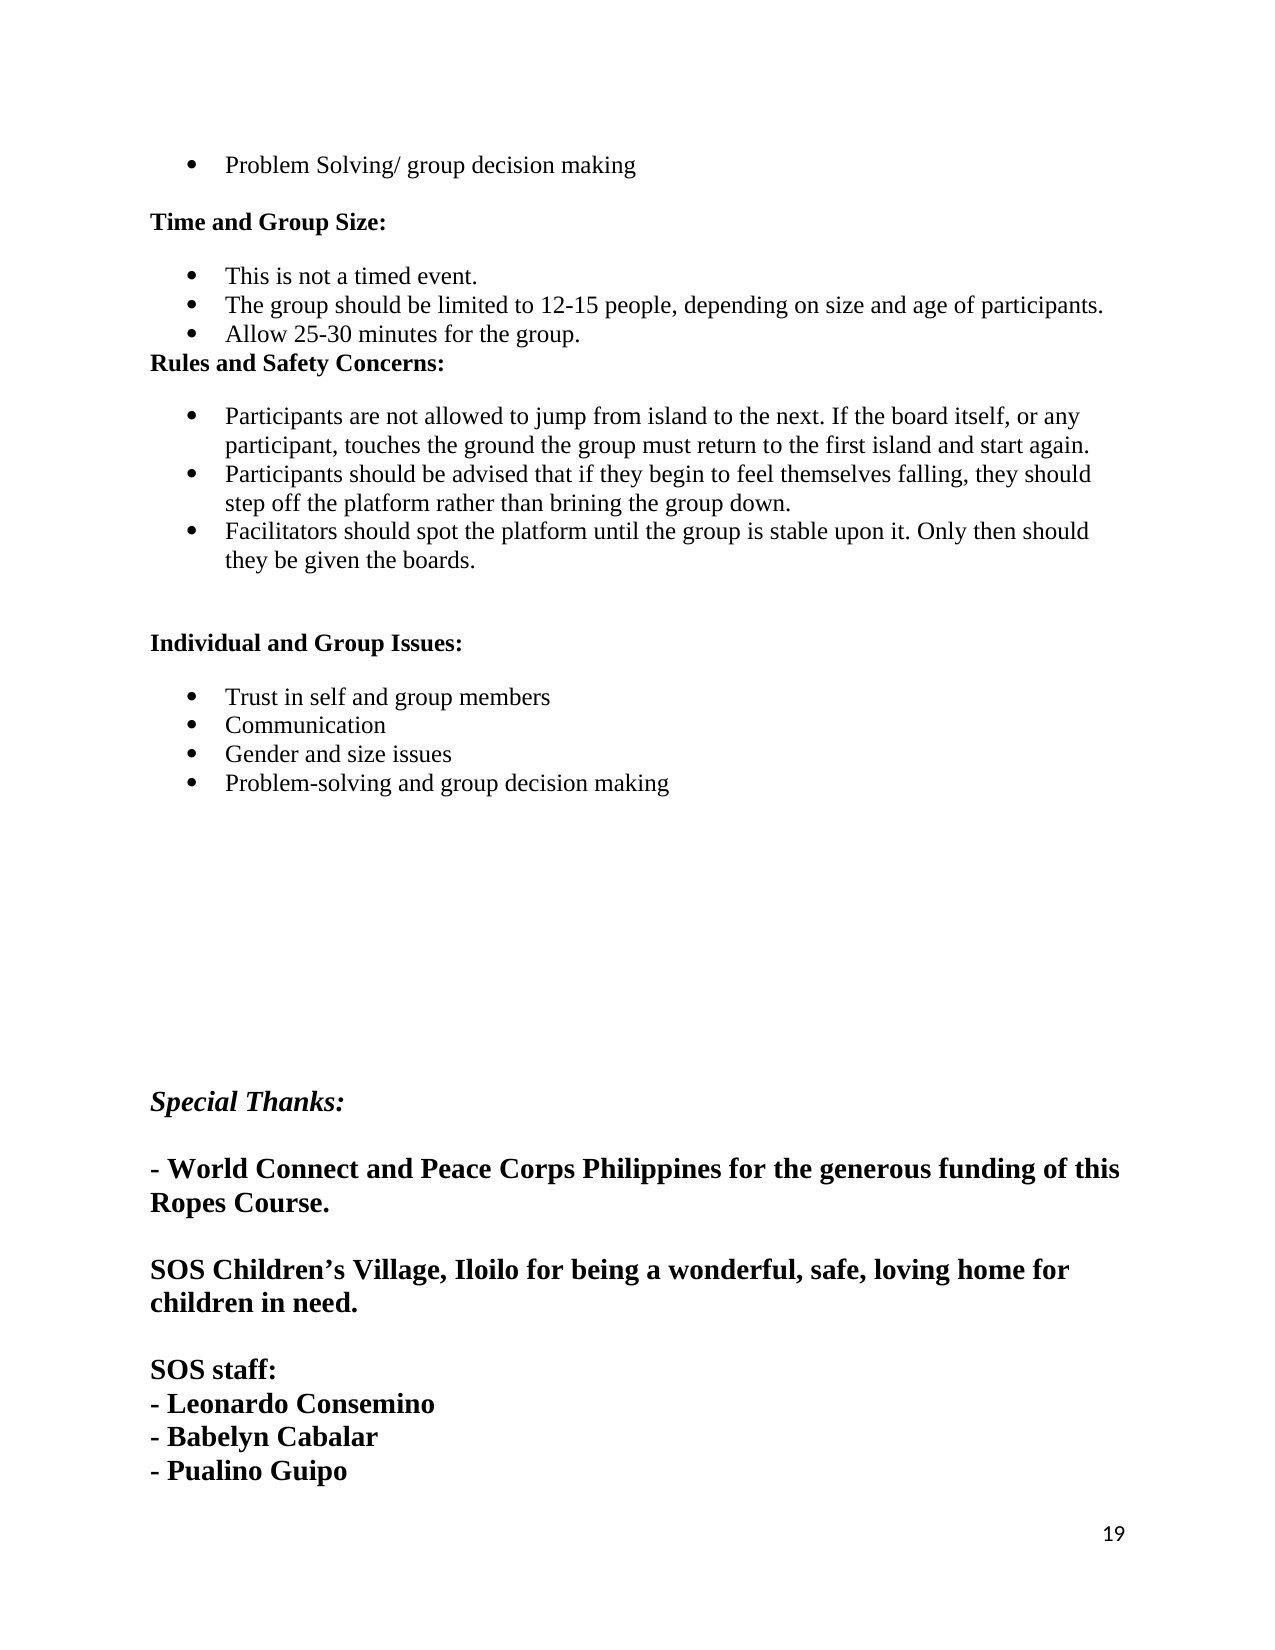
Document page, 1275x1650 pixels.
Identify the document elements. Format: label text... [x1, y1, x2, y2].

list This is not a timed event. [187, 261, 1125, 290]
list Allow 25-30 minutes for the group. [187, 319, 1125, 348]
list Participants are not allowed to jump from island to the next. If the board itself, or any participant, touches the ground the group must return to the first island and start again. [187, 401, 1125, 459]
text - Leonardo Consemino [150, 1386, 1125, 1419]
text Time and Group Size: [150, 207, 1125, 236]
text SOS Children’s Village, Iloilo for being a wonderful, safe, loving home for children in need. [150, 1252, 1125, 1319]
text Individual and Group Issues: [150, 628, 1125, 657]
list Communication [187, 710, 1125, 739]
list Problem-solving and group decision making [187, 768, 1125, 797]
text Rules and Safety Concerns: [150, 348, 1125, 376]
list Trust in self and group members [187, 682, 1125, 710]
text - World Connect and Peace Corps Philippines for the generous funding of this Ropes Course. [150, 1151, 1125, 1218]
list Participants should be advised that if they begin to feel themselves falling, they should step off the platform rather than brining the group down. [187, 459, 1125, 516]
text - Babelyn Cabalar [150, 1419, 1125, 1453]
list Gender and size issues [187, 739, 1125, 768]
list Facilitators should spot the platform until the group is stable upon it. Only then should they be given the boards. [187, 516, 1125, 574]
text - Pualino Guipo [150, 1453, 1125, 1487]
text SOS staff: [150, 1352, 1125, 1386]
text Special Thanks: [150, 1084, 1125, 1118]
list Problem Solving/ group decision making [187, 150, 1125, 179]
list The group should be limited to 12-15 people, depending on size and age of participants. [187, 290, 1125, 319]
